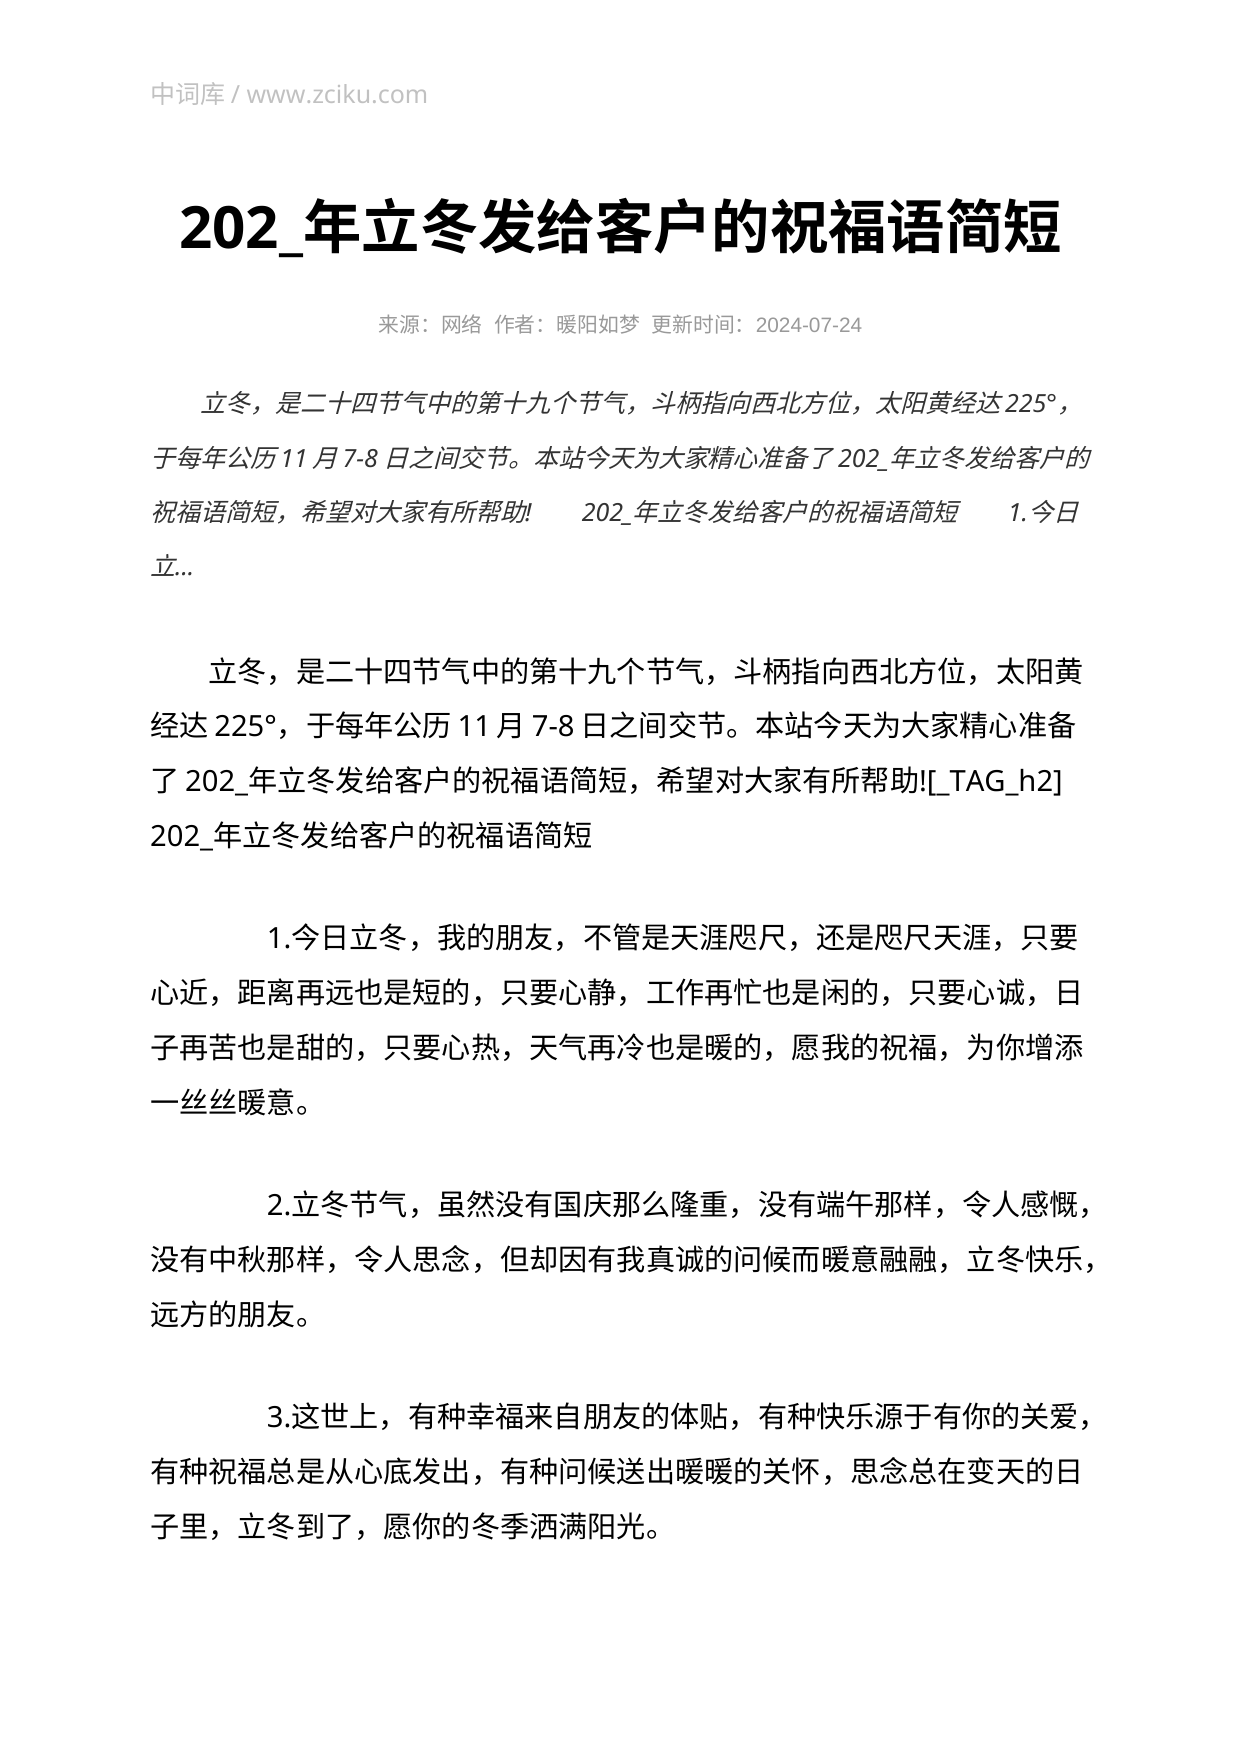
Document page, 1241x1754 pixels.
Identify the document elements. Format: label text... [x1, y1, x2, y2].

text 2.立冬节气，虽然没有国庆那么隆重，没有端午那样，令人感慨，没有中秋那样，令人思念，但却因有我真诚的问候而暖意融融，立冬快乐，远方的朋友。 [150, 1182, 1090, 1334]
subtitle 202_年立冬发给客户的祝福语简短 [150, 181, 1090, 266]
text 立冬，是二十四节气中的第十九个节气，斗柄指向西北方位，太阳黄经达225°，于每年公历11月7-8日之间交节。本站今天为大家精心准备了202_年立冬发给客户的祝福语简短，希望对大家有所帮助![_TAG_h2] 202_年立冬发给客户的祝福语简短 [150, 648, 1090, 855]
text 来源：网络 作者：暖阳如梦 更新时间：2024-07-24 [150, 313, 1090, 337]
text 3.这世上，有种幸福来自朋友的体贴，有种快乐源于有你的关爱，有种祝福总是从心底发出，有种问候送出暖暖的关怀，思念总在变天的日子里，立冬到了，愿你的冬季洒满阳光。 [150, 1393, 1090, 1545]
text 1.今日立冬，我的朋友，不管是天涯咫尺，还是咫尺天涯，只要心近，距离再远也是短的，只要心静，工作再忙也是闲的，只要心诚，日子再苦也是甜的，只要心热，天气再冷也是暖的，愿我的祝福，为你增添一丝丝暖意。 [150, 915, 1090, 1122]
text 立冬，是二十四节气中的第十九个节气，斗柄指向西北方位，太阳黄经达225°，于每年公历11月7-8日之间交节。本站今天为大家精心准备了202_年立冬发给客户的祝福语简短，希望对大家有所帮助! 202_年立冬发给客户的祝福语简短 1.今日立... [150, 384, 1090, 583]
